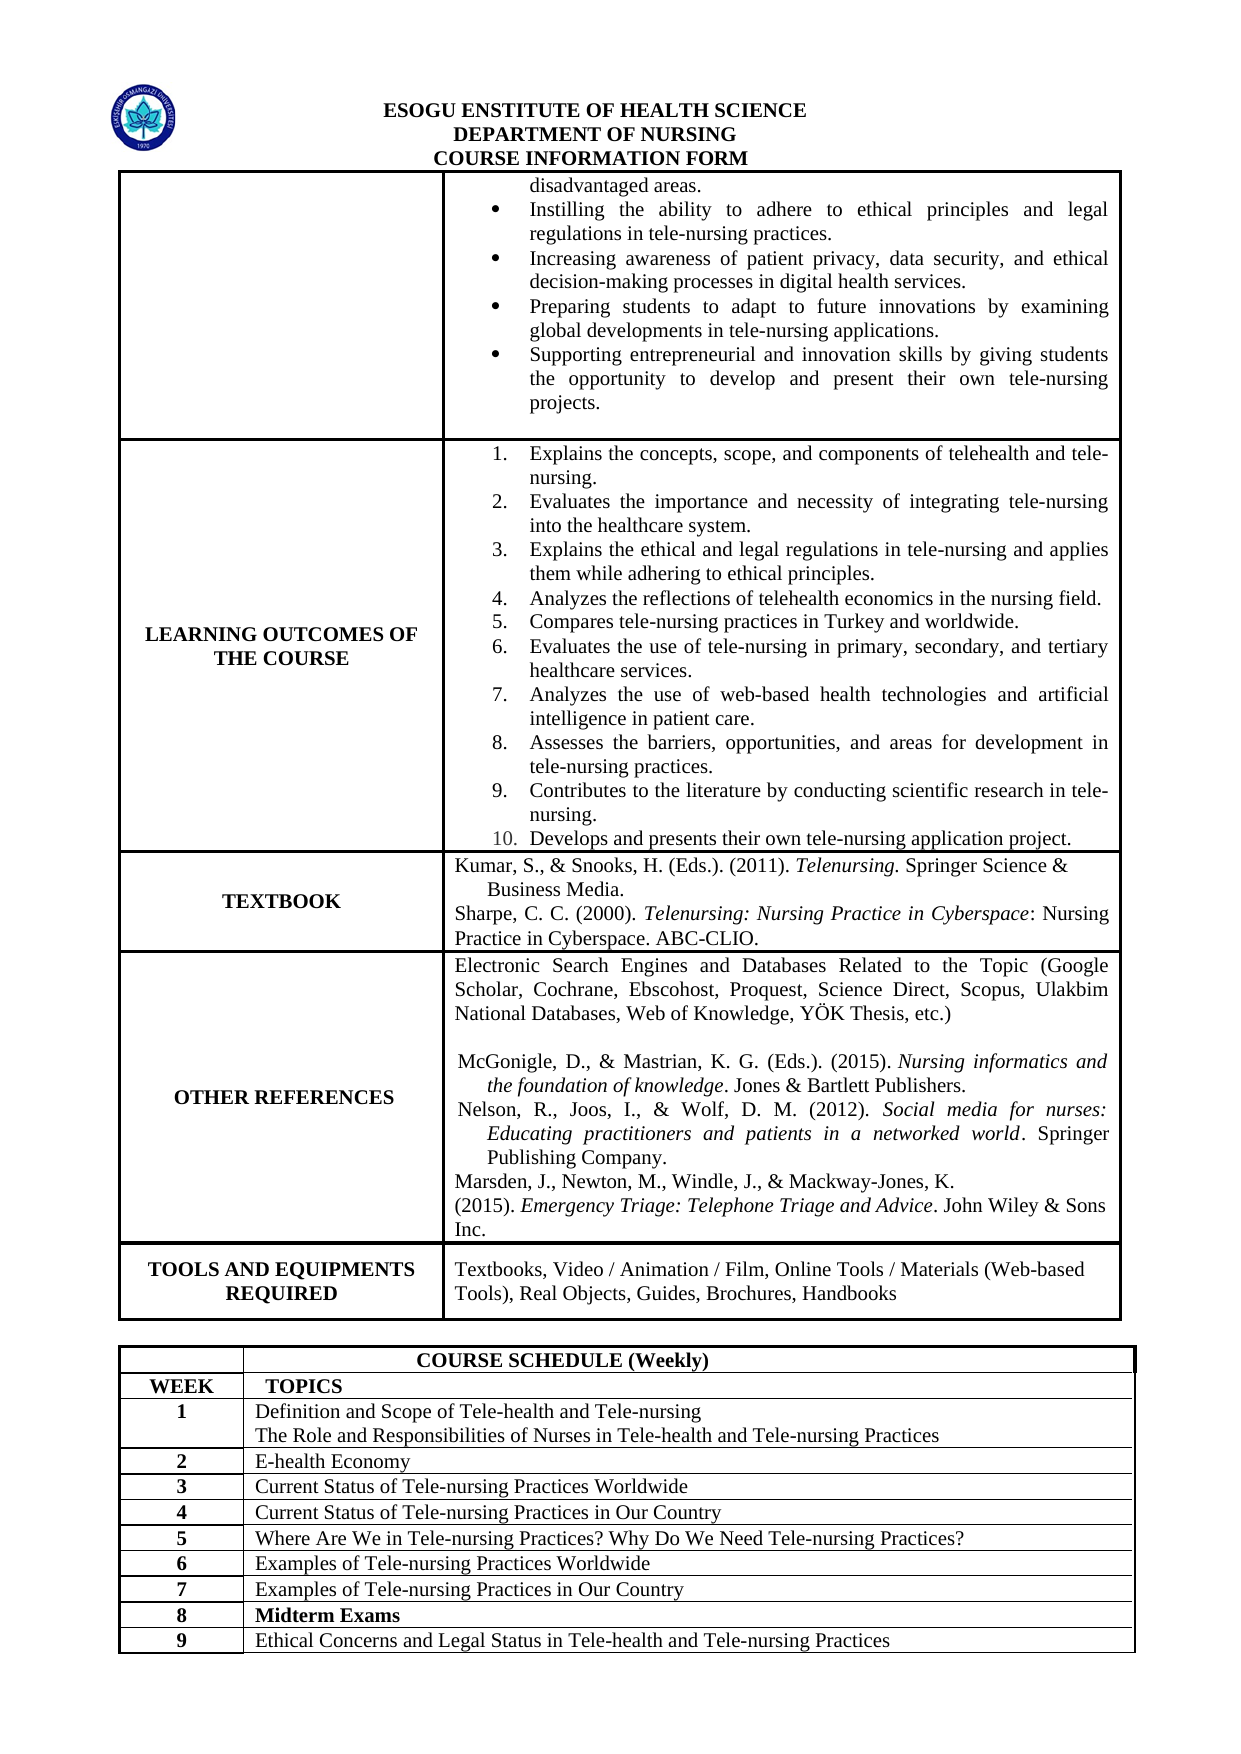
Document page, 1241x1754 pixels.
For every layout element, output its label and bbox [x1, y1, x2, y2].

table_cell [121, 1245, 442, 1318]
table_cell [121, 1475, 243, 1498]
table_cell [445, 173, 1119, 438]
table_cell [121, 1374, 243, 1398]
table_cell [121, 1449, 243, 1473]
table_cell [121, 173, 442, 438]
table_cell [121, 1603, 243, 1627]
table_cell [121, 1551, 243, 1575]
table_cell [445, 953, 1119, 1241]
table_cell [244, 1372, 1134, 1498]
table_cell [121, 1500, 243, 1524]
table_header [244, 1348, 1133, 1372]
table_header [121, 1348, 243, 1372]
picture [110, 82, 176, 152]
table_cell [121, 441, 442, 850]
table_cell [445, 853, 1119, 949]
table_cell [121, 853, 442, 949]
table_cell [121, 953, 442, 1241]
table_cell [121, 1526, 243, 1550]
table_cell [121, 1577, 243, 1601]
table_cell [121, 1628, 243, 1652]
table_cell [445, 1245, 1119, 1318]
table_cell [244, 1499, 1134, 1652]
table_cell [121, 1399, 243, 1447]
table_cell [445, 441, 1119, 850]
